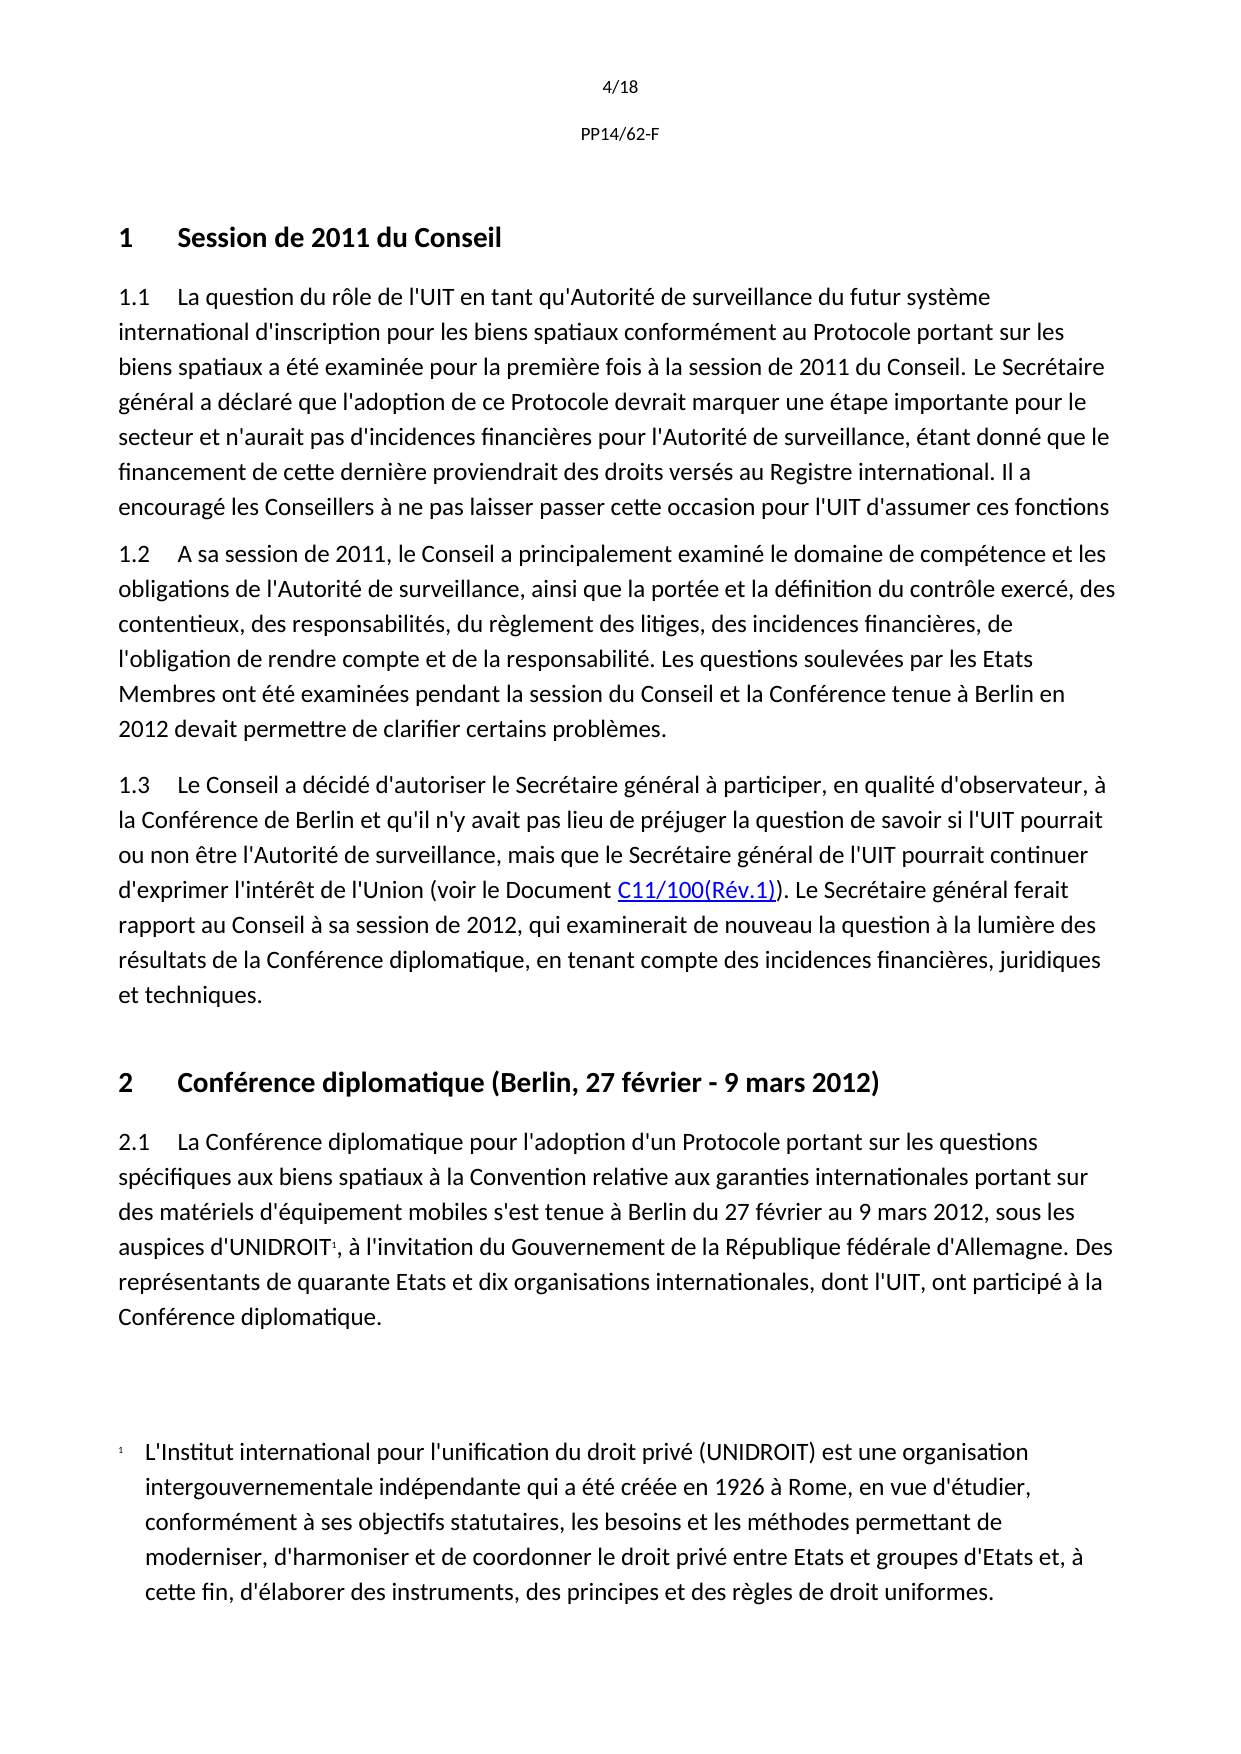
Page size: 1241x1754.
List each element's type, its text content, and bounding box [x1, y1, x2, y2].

text 1.1 La question du rôle de l'UIT en tant qu'Autorité de surveillance du futur système international d'inscription pour les biens spatiaux conformément au Protocole portant sur les biens spatiaux a été examinée pour la première fois à la session de 2011 du Conseil. Le Secrétaire général a déclaré que l'adoption de ce Protocole devrait marquer une étape importante pour le secteur et n'aurait pas d'incidences financières pour l'Autorité de surveillance, étant donné que le financement de cette dernière proviendrait des droits versés au Registre international. Il a encouragé les Conseillers à ne pas laisser passer cette occasion pour l'UIT d'assumer ces fonctions [118, 281, 1122, 521]
subtitle 1 Session de 2011 du Conseil [118, 219, 1122, 255]
text 1.2 A sa session de 2011, le Conseil a principalement examiné le domaine de compétence et les obligations de l'Autorité de surveillance, ainsi que la portée et la définition du contrôle exercé, des contentieux, des responsabilités, du règlement des litiges, des incidences financières, de l'obligation de rendre compte et de la responsabilité. Les questions soulevées par les Etats Membres ont été examinées pendant la session du Conseil et la Conférence tenue à Berlin en 2012 devait permettre de clarifier certains problèmes. [118, 538, 1122, 744]
text 1.3 Le Conseil a décidé d'autoriser le Secrétaire général à participer, en qualité d'observateur, à la Conférence de Berlin et qu'il n'y avait pas lieu de préjuger la question de savoir si l'UIT pourrait ou non être l'Autorité de surveillance, mais que le Secrétaire général de l'UIT pourrait continuer d'exprimer l'intérêt de l'Union (voir le Document C11/100(Rév.1)). Le Secrétaire général ferait rapport au Conseil à sa session de 2012, qui examinerait de nouveau la question à la lumière des résultats de la Conférence diplomatique, en tenant compte des incidences financières, juridiques et techniques. [118, 769, 1122, 1010]
text 2.1 La Conférence diplomatique pour l'adoption d'un Protocole portant sur les questions spécifiques aux biens spatiaux à la Convention relative aux garanties internationales portant sur des matériels d'équipement mobiles s'est tenue à Berlin du 27 février au 9 mars 2012, sous les auspices d'UNIDROIT, à l'invitation du Gouvernement de la République fédérale d'Allemagne. Des représentants de quarante Etats et dix organisations internationales, dont l'UIT, ont participé à la Conférence diplomatique. [118, 1126, 1122, 1332]
subtitle 2 Conférence diplomatique (Berlin, 27 février - 9 mars 2012) [118, 1064, 1122, 1100]
